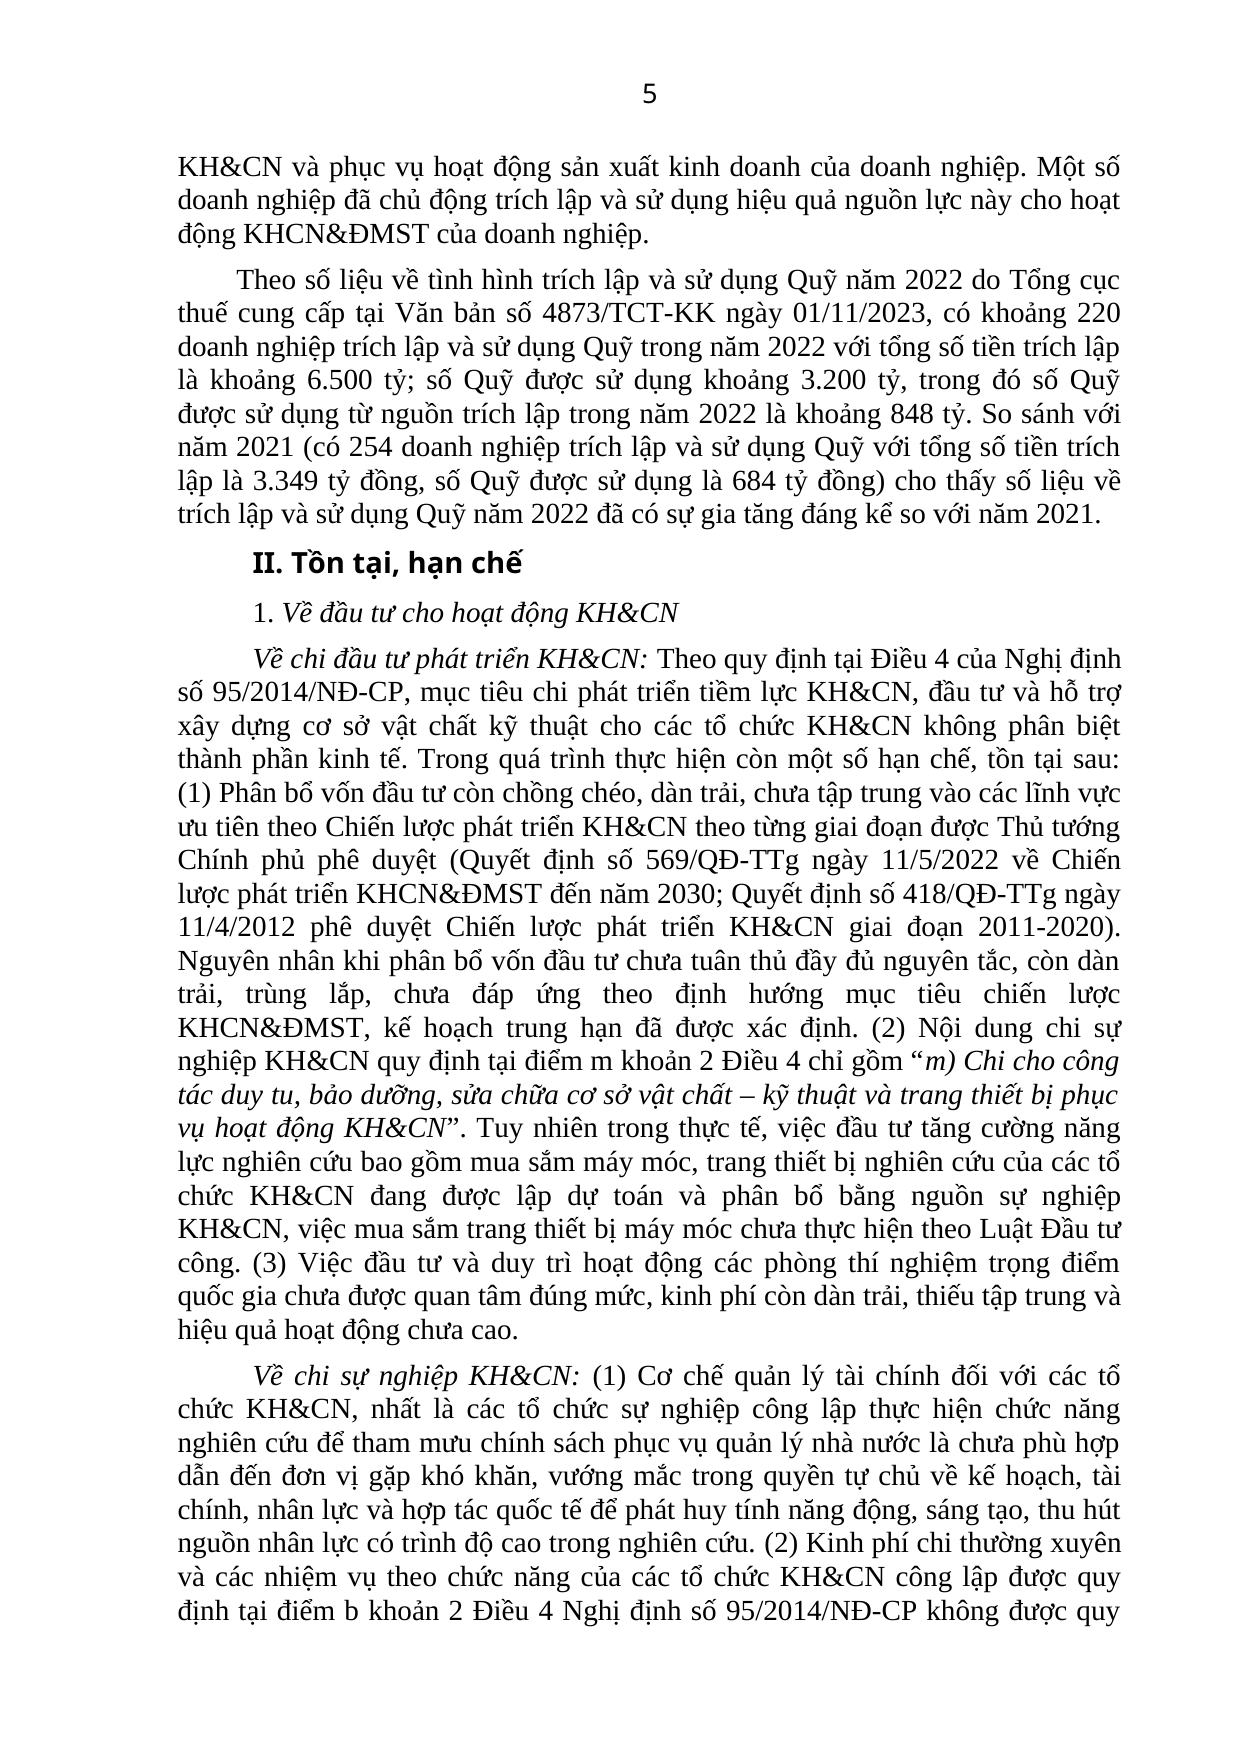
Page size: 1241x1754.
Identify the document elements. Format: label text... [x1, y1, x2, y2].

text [177, 1358, 1122, 1626]
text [177, 149, 1122, 249]
text 1. Về đầu tư cho hoạt động KH&CN [177, 595, 1122, 628]
text II. Tồn tại, hạn chế [177, 543, 1122, 582]
text Về chi đầu tư phát triển KH&CN: Theo quy định tại Điều 4 của Nghị định số 95/2014/NĐ-CP, mục tiêu chi phát triển tiềm lực KH&CN, đầu tư và hỗ trợ xây dựng cơ sở vật chất kỹ thuật cho các tổ chức KH&CN không phân biệt thành phần kinh tế. Trong quá trình thực hiện còn một số hạn chế, tồn tại sau: (1) Phân bổ vốn đầu tư còn chồng chéo, dàn trải, chưa tập trung vào các lĩnh vực ưu tiên theo Chiến lược phát triển KH&CN theo từng giai đoạn được Thủ tướng Chính phủ phê duyệt (Quyết định số 569/QĐ-TTg ngày 11/5/2022 về Chiến lược phát triển KHCN&ĐMST đến năm 2030; Quyết định số 418/QĐ-TTg ngày 11/4/2012 phê duyệt Chiến lược phát triển KH&CN giai đoạn 2011-2020). Nguyên nhân khi phân bổ vốn đầu tư chưa tuân thủ đầy đủ nguyên tắc, còn dàn trải, trùng lắp, chưa đáp ứng theo định hướng mục tiêu chiến lược KHCN&ĐMST, kế hoạch trung hạn đã được xác định. (2) Nội dung chi sự nghiệp KH&CN quy định tại điểm m khoản 2 Điều 4 chỉ gồm “m) Chi cho công tác duy tu, bảo dưỡng, sửa chữa cơ sở vật chất – kỹ thuật và trang thiết bị phục vụ hoạt động KH&CN”. Tuy nhiên trong thực tế, việc đầu tư tăng cường năng lực nghiên cứu bao gồm mua sắm máy móc, trang thiết bị nghiên cứu của các tổ chức KH&CN đang được lập dự toán và phân bổ bằng nguồn sự nghiệp KH&CN, việc mua sắm trang thiết bị máy móc chưa thực hiện theo Luật Đầu tư công. (3) Việc đầu tư và duy trì hoạt động các phòng thí nghiệm trọng điểm quốc gia chưa được quan tâm đúng mức, kinh phí còn dàn trải, thiếu tập trung và hiệu quả hoạt động chưa cao. [177, 641, 1122, 1345]
text Theo số liệu về tình hình trích lập và sử dụng Quỹ năm 2022 do Tổng cục thuế cung cấp tại Văn bản số 4873/TCT-KK ngày 01/11/2023, có khoảng 220 doanh nghiệp trích lập và sử dụng Quỹ trong năm 2022 với tổng số tiền trích lập là khoảng 6.500 tỷ; số Quỹ được sử dụng khoảng 3.200 tỷ, trong đó số Quỹ được sử dụng từ nguồn trích lập trong năm 2022 là khoảng 848 tỷ. So sánh với năm 2021 (có 254 doanh nghiệp trích lập và sử dụng Quỹ với tổng số tiền trích lập là 3.349 tỷ đồng, số Quỹ được sử dụng là 684 tỷ đồng) cho thấy số liệu về trích lập và sử dụng Quỹ năm 2022 đã có sự gia tăng đáng kể so với năm 2021. [177, 262, 1122, 530]
